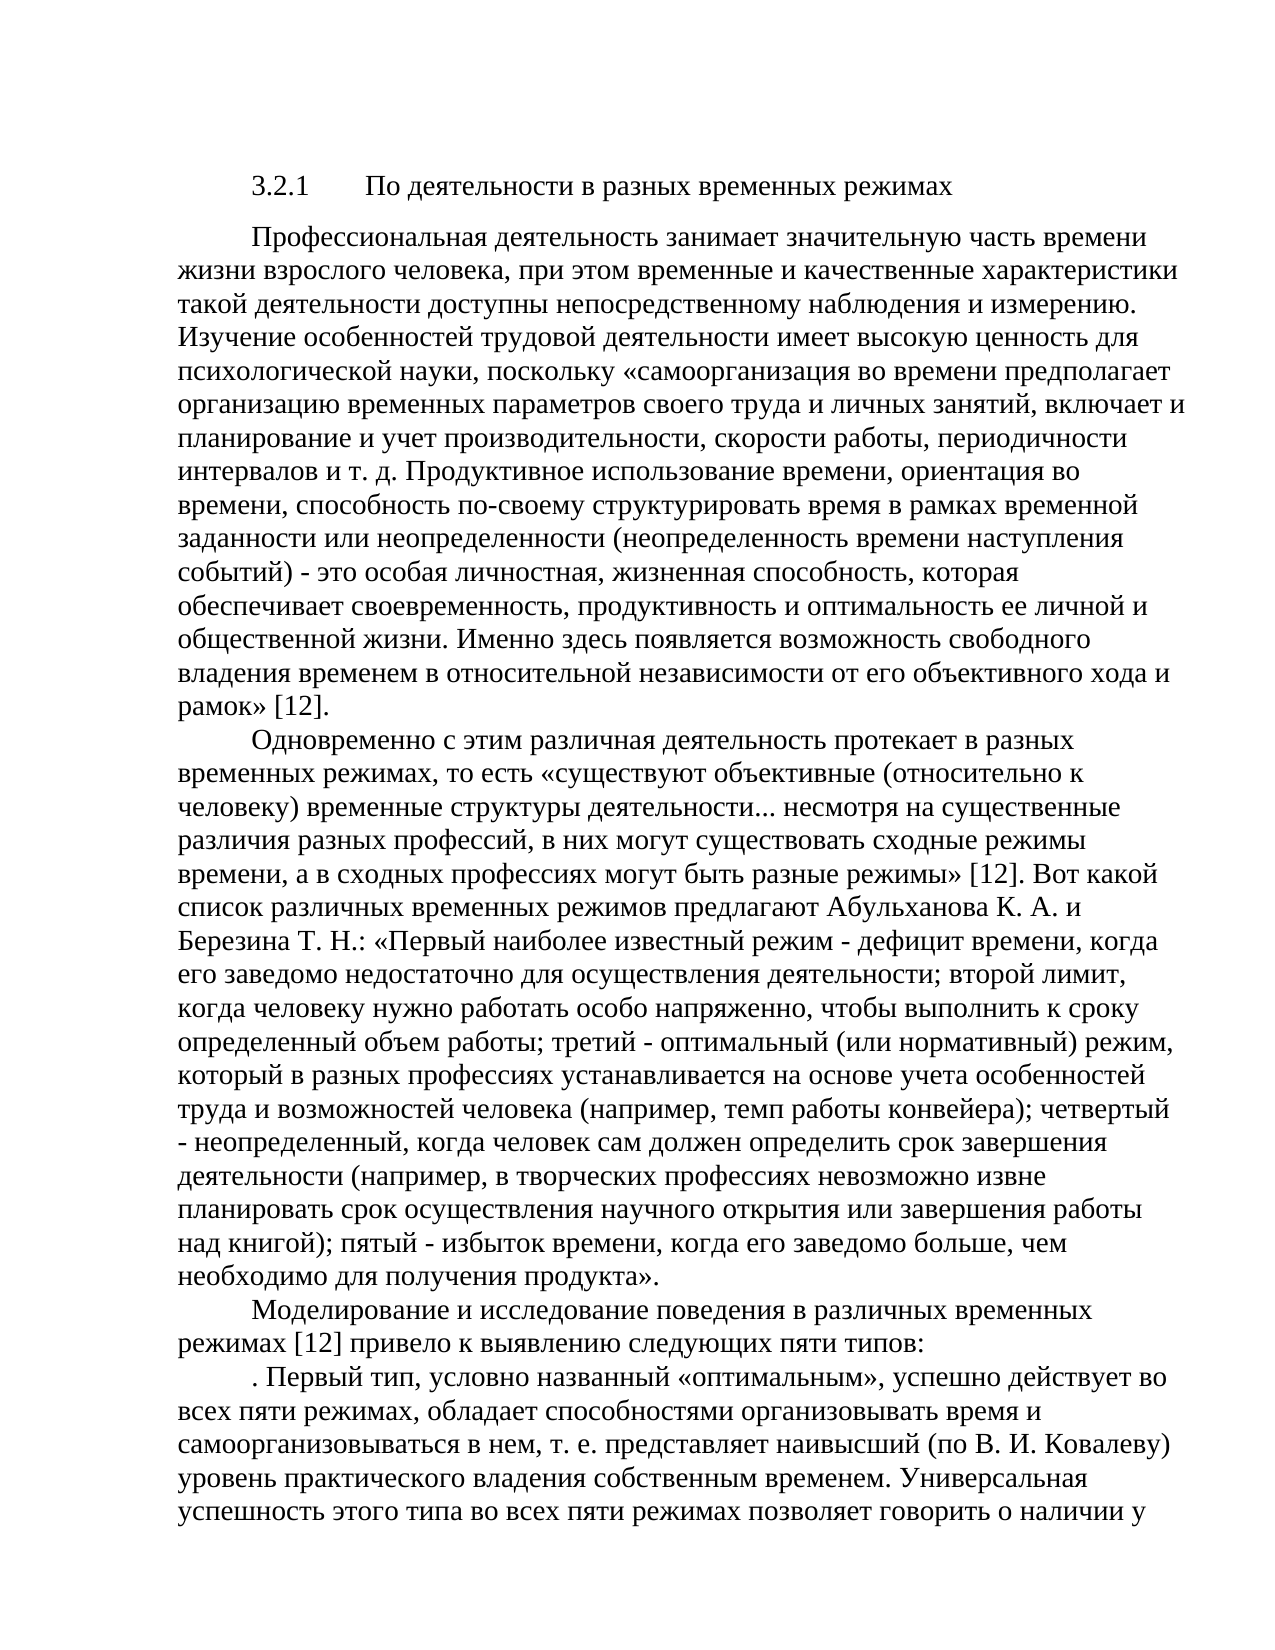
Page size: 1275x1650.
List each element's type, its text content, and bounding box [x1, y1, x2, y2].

text Одновременно с этим различная деятельность протекает в разных временных режимах, то есть «существуют объективные (относительно к человеку) временные структуры деятельности... несмотря на существенные различия разных профессий, в них могут существовать сходные режимы времени, а в сходных профессиях могут быть разные режимы» [12]. Вот какой список различных временных режимов предлагают Абульханова К. А. и Березина Т. Н.: «Первый наиболее известный режим - дефицит времени, когда его заведомо недостаточно для осуществления деятельности; второй лимит, когда человеку нужно работать особо напряженно, чтобы выполнить к сроку определенный объем работы; третий - оптимальный (или нормативный) режим, который в разных профессиях устанавливается на основе учета особенностей труда и возможностей человека (например, темп работы конвейера); четвертый - неопределенный, когда человек сам должен определить срок завершения деятельности (например, в творческих профессиях невозможно извне планировать срок осуществления научного открытия или завершения работы над книгой); пятый - избыток времени, когда его заведомо больше, чем необходимо для получения продукта». [177, 722, 1186, 1292]
subtitle 3.2.1 По деятельности в разных временных режимах [177, 168, 1186, 202]
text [177, 1359, 1186, 1527]
text Моделирование и исследование поведения в различных временных режимах [12] привело к выявлению следующих пяти типов: [177, 1292, 1186, 1359]
text Профессиональная деятельность занимает значительную часть времени жизни взрослого человека, при этом временные и качественные характеристики такой деятельности доступны непосредственному наблюдения и измерению. Изучение особенностей трудовой деятельности имеет высокую ценность для психологической науки, поскольку «самоорганизация во времени предполагает организацию временных параметров своего труда и личных занятий, включает и планирование и учет производительности, скорости работы, периодичности интервалов и т. д. Продуктивное использование времени, ориентация во времени, способность по-своему структурировать время в рамках временной заданности или неопределенности (неопределенность времени наступления событий) - это особая личностная, жизненная способность, которая обеспечивает своевременность, продуктивность и оптимальность ее личной и общественной жизни. Именно здесь появляется возможность свободного владения временем в относительной независимости от его объективного хода и рамок» [12]. [177, 219, 1186, 722]
